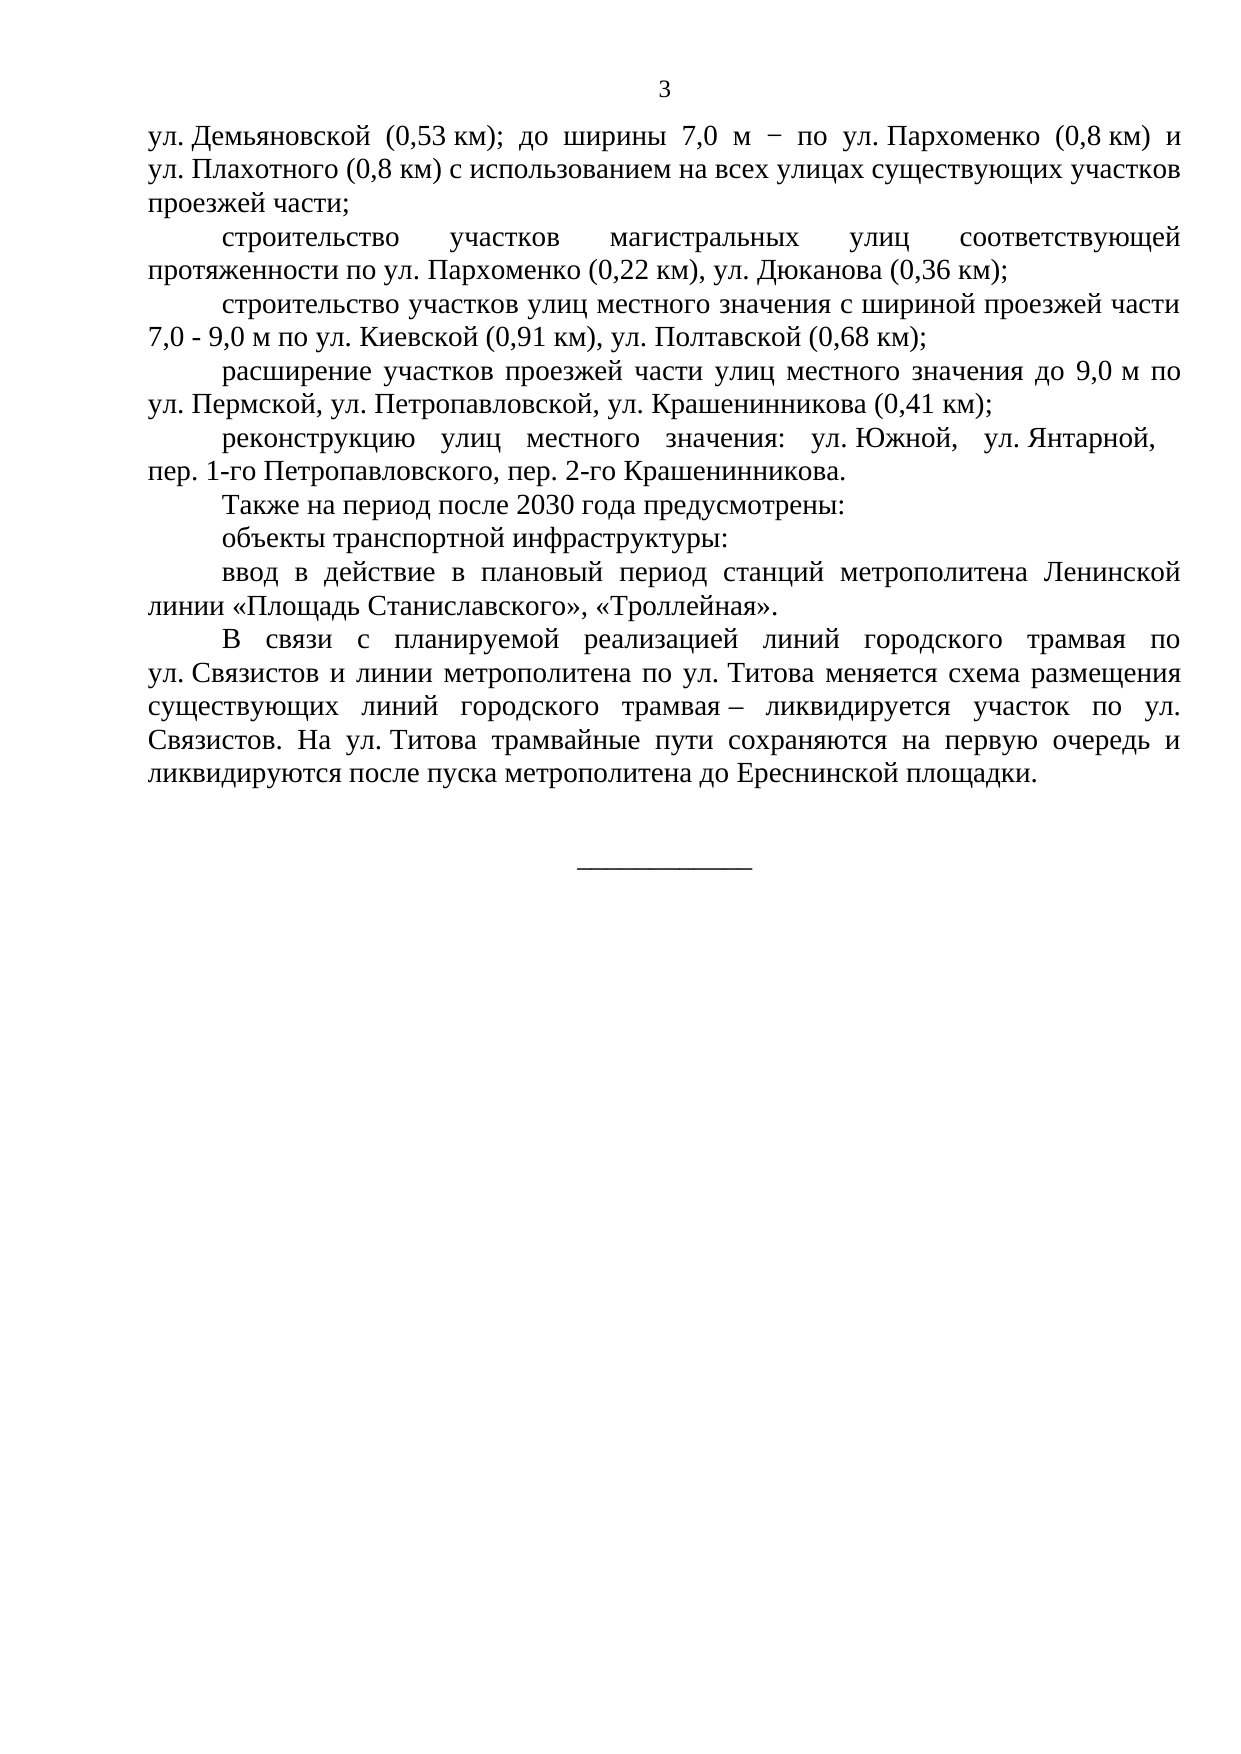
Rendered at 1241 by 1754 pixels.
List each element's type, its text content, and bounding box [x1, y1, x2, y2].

text расширение участков проезжей части улиц местного значения до 9,0 м по ул. Пермской, ул. Петропавловской, ул. Крашенинникова (0,41 км); [148, 353, 1181, 420]
text объекты транспортной инфраструктуры: [148, 521, 1181, 554]
text Также на период после 2030 года предусмотрены: [148, 487, 1181, 521]
text строительство участков улиц местного значения с шириной проезжей части 7,0 - 9,0 м по ул. Киевской (0,91 км), ул. Полтавской (0,68 км); [148, 286, 1181, 353]
text ____________ [148, 839, 1181, 872]
text строительство участков магистральных улиц соответствующей протяженности по ул. Пархоменко (0,22 км), ул. Дюканова (0,36 км); [148, 219, 1181, 286]
text ввод в действие в плановый период станций метрополитена Ленинской линии «Площадь Станиславского», «Троллейная». [148, 554, 1181, 621]
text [148, 118, 1181, 219]
text реконструкцию улиц местного значения: ул. Южной, ул. Янтарной, пер. 1-го Петропавловского, пер. 2-го Крашенинникова. [148, 420, 1181, 487]
text В связи с планируемой реализацией линий городского трамвая по ул. Связистов и линии метрополитена по ул. Титова меняется схема размещения существующих линий городского трамвая – ликвидируется участок по ул. Связистов. На ул. Титова трамвайные пути сохраняются на первую очередь и ликвидируются после пуска метрополитена до Ереснинской площадки. [148, 621, 1181, 789]
